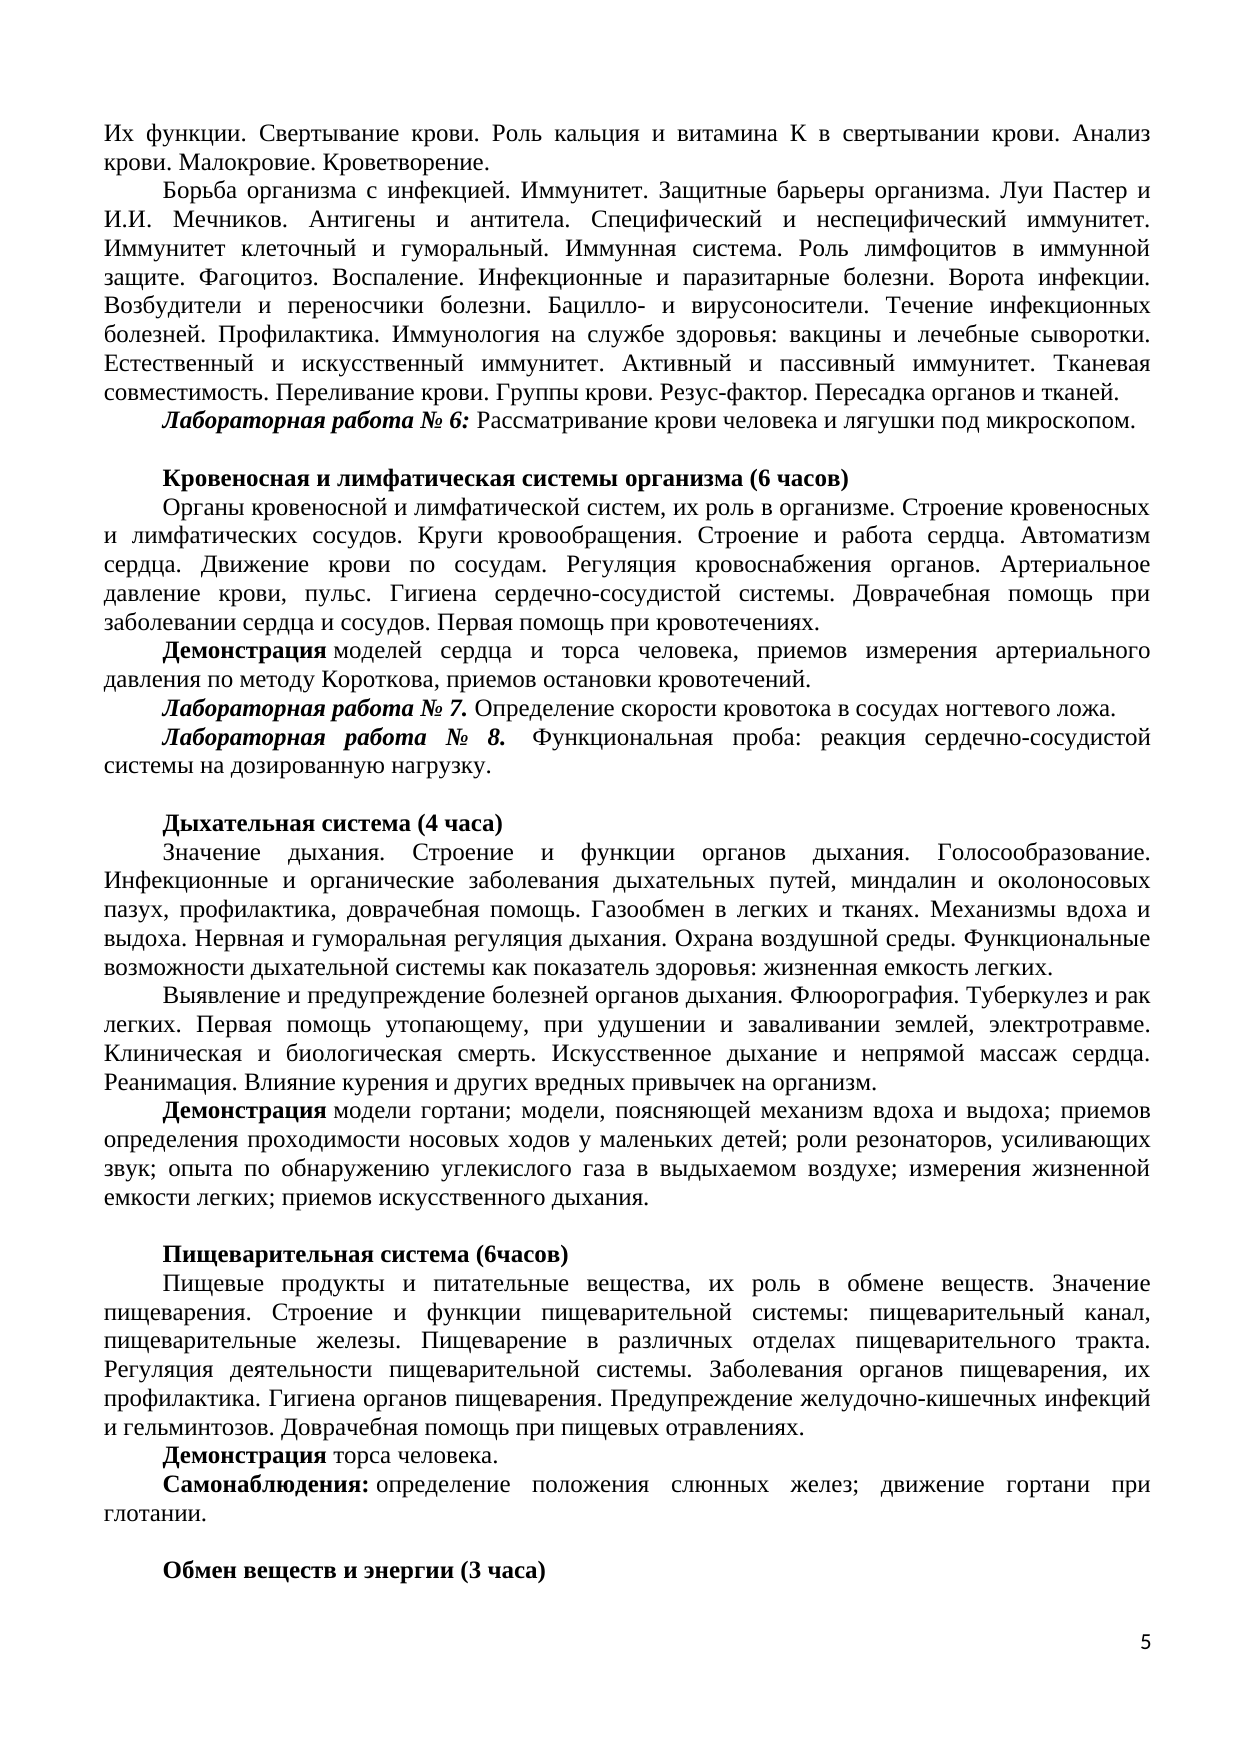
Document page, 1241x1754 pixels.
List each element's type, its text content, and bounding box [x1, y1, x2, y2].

text Лабораторная работа № 8. Функциональная проба: реакция сердечно-сосудистой системы на дозированную нагрузку. [103, 722, 1152, 779]
text Пищеварительная система (6часов) [103, 1239, 1152, 1268]
text Самонаблюдения: определение положения слюнных желез; движение гортани при глотании. [103, 1469, 1152, 1527]
text Демонстрация торса человека. [103, 1441, 1152, 1469]
text Выявление и предупреждение болезней органов дыхания. Флюорография. Туберкулез и рак легких. Первая помощь утопающему, при удушении и заваливании землей, электротравме. Клиническая и биологическая смерть. Искусственное дыхание и непрямой массаж сердца. Реанимация. Влияние курения и других вредных привычек на организм. [103, 981, 1152, 1096]
text Значение дыхания. Строение и функции органов дыхания. Голосообразование. Инфекционные и органические заболевания дыхательных путей, миндалин и околоносовых пазух, профилактика, доврачебная помощь. Газообмен в легких и тканях. Механизмы вдоха и выдоха. Нервная и гуморальная регуляция дыхания. Охрана воздушной среды. Функциональные возможности дыхательной системы как показатель здоровья: жизненная емкость легких. [103, 837, 1152, 981]
text Демонстрация модели гортани; модели, поясняющей механизм вдоха и выдоха; приемов определения проходимости носовых ходов у маленьких детей; роли резонаторов, усиливающих звук; опыта по обнаружению углекислого газа в выдыхаемом воздухе; измерения жизненной емкости легких; приемов искусственного дыхания. [103, 1096, 1152, 1211]
text Лабораторная работа № 6: Рассматривание крови человека и лягушки под микроскопом. [103, 406, 1152, 434]
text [103, 118, 1152, 176]
text Кровеносная и лимфатическая системы организма (6 часов) [103, 463, 1152, 492]
text Обмен веществ и энергии (3 часа) [103, 1556, 1152, 1584]
text Борьба организма с инфекцией. Иммунитет. Защитные барьеры организма. Луи Пастер и И.И. Мечников. Антигены и антитела. Специфический и неспецифический иммунитет. Иммунитет клеточный и гуморальный. Иммунная система. Роль лимфоцитов в иммунной защите. Фагоцитоз. Воспаление. Инфекционные и паразитарные болезни. Ворота инфекции. Возбудители и переносчики болезни. Бацилло- и вирусоносители. Течение инфекционных болезней. Профилактика. Иммунология на службе здоровья: вакцины и лечебные сыворотки. Естественный и искусственный иммунитет. Активный и пассивный иммунитет. Тканевая совместимость. Переливание крови. Группы крови. Резус-фактор. Пересадка органов и тканей. [103, 176, 1152, 406]
text Органы кровеносной и лимфатической систем, их роль в организме. Строение кровеносных и лимфатических сосудов. Круги кровообращения. Строение и работа сердца. Автоматизм сердца. Движение крови по сосудам. Регуляция кровоснабжения органов. Артериальное давление крови, пульс. Гигиена сердечно-сосудистой системы. Доврачебная помощь при заболевании сердца и сосудов. Первая помощь при кровотечениях. [103, 492, 1152, 636]
text Демонстрация моделей сердца и торса человека, приемов измерения артериального давления по методу Короткова, приемов остановки кровотечений. [103, 636, 1152, 693]
text Дыхательная система (4 часа) [103, 808, 1152, 837]
text Пищевые продукты и питательные вещества, их роль в обмене веществ. Значение пищеварения. Строение и функции пищеварительной системы: пищеварительный канал, пищеварительные железы. Пищеварение в различных отделах пищеварительного тракта. Регуляция деятельности пищеварительной системы. Заболевания органов пищеварения, их профилактика. Гигиена органов пищеварения. Предупреждение желудочно-кишечных инфекций и гельминтозов. Доврачебная помощь при пищевых отравлениях. [103, 1268, 1152, 1441]
text Лабораторная работа № 7. Определение скорости кровотока в сосудах ногтевого ложа. [103, 693, 1152, 722]
